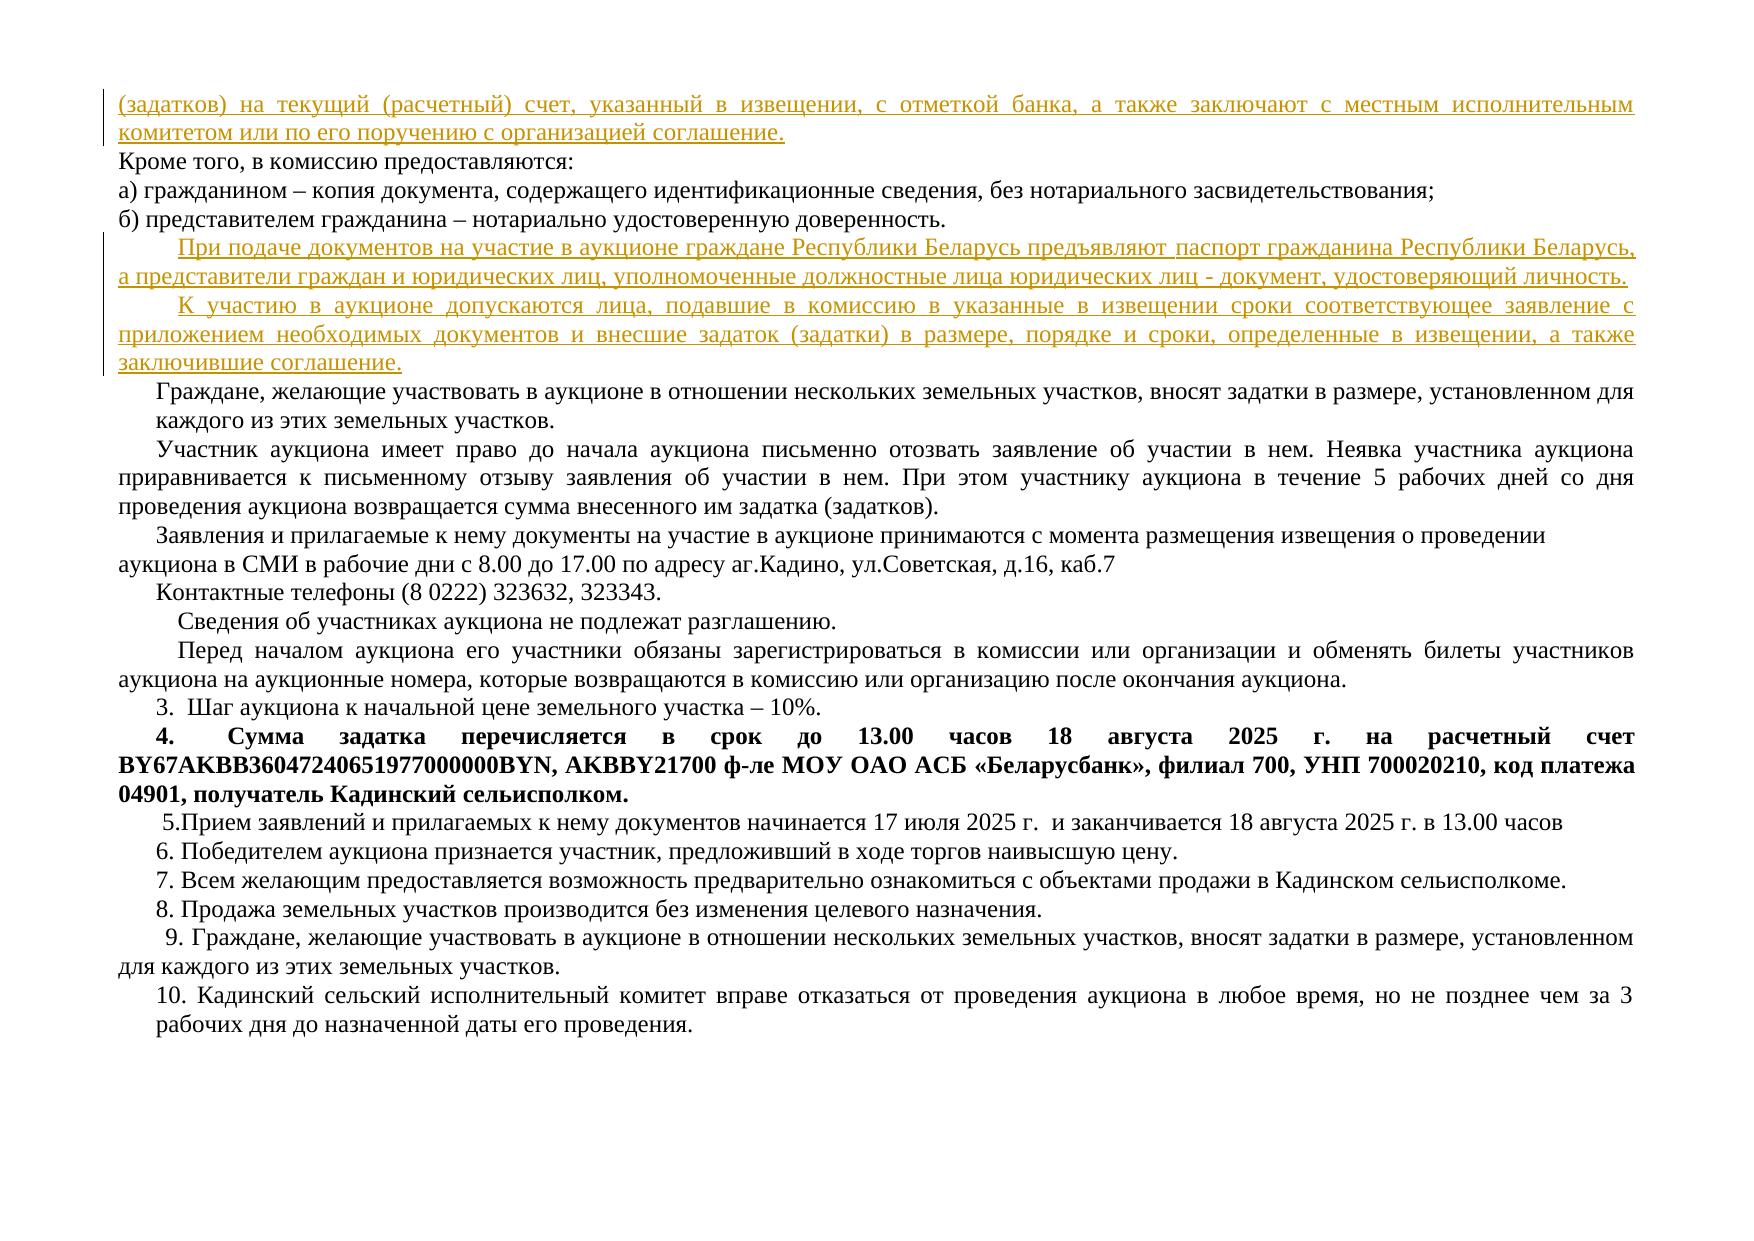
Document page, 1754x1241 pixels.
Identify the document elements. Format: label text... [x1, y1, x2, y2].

text Контактные телефоны (8 0222) 323632, 323343. [156, 577, 1636, 606]
text 8. Продажа земельных участков производится без изменения целевого назначения. [156, 894, 1636, 922]
text аукциона в СМИ в рабочие дни с 8.00 до 17.00 по адресу аг.Кадино, ул.Советская, д.16, каб.7 [118, 549, 1636, 577]
text Участник аукциона имеет право до начала аукциона письменно отозвать заявление об участии в нем. Неявка участника аукциона приравнивается к письменному отзыву заявления об участии в нем. При этом участнику аукциона в течение 5 рабочих дней со дня проведения аукциона возвращается сумма внесенного им задатка (задатков). [118, 434, 1636, 520]
text 7. Всем желающим предоставляется возможность предварительно ознакомиться с объектами продажи в Кадинском сельисполкоме. [156, 865, 1636, 894]
text Перед началом аукциона его участники обязаны зарегистрироваться в комиссии или организации и обменять билеты участников аукциона на аукционные номера, которые возвращаются в комиссию или организацию после окончания аукциона. [118, 635, 1636, 692]
text 6. Победителем аукциона признается участник, предложивший в ходе торгов наивысшую цену. [156, 836, 1636, 865]
text Сведения об участниках аукциона не подлежат разглашению. [118, 606, 1636, 635]
text - [118, 89, 1636, 146]
text 5.Прием заявлений и прилагаемых к нему документов начинается 17 июля 2025 г. и заканчивается 18 августа 2025 г. в 13.00 часов [118, 807, 1636, 836]
text б) представителем гражданина – нотариально удостоверенную доверенность. [118, 204, 1636, 232]
text Заявления и прилагаемые к нему документы на участие в аукционе принимаются с момента размещения извещения о проведении [156, 520, 1636, 549]
text Кроме того, в комиссию предоставляются: [118, 146, 1636, 175]
text 9. Граждане, желающие участвовать в аукционе в отношении нескольких земельных участков, вносят задатки в размере, установленном для каждого из этих земельных участков. [118, 922, 1636, 980]
text 3. Шаг аукциона к начальной цене земельного участка – 10%. [156, 692, 1636, 721]
text Граждане, желающие участвовать в аукционе в отношении нескольких земельных участков, вносят задатки в размере, установленном для каждого из этих земельных участков. [156, 376, 1636, 434]
text 10. Кадинский сельский исполнительный комитет вправе отказаться от проведения аукциона в любое время, но не позднее чем за 3 рабочих дня до назначенной даты его проведения. [156, 980, 1636, 1037]
list Сумма задатка перечисляется в срок до 13.00 часов 18 августа 2025 г. на расчетный счет BY67AKBB36047240651977000000BYN, AKBBY21700 ф-ле МОУ ОАО АСБ «Беларусбанк», филиал 700, УНП 700020210, код платежа 04901, получатель Кадинский сельисполком. [118, 721, 1636, 807]
text а) гражданином – копия документа, содержащего идентификационные сведения, без нотариального засвидетельствования; [118, 175, 1636, 204]
